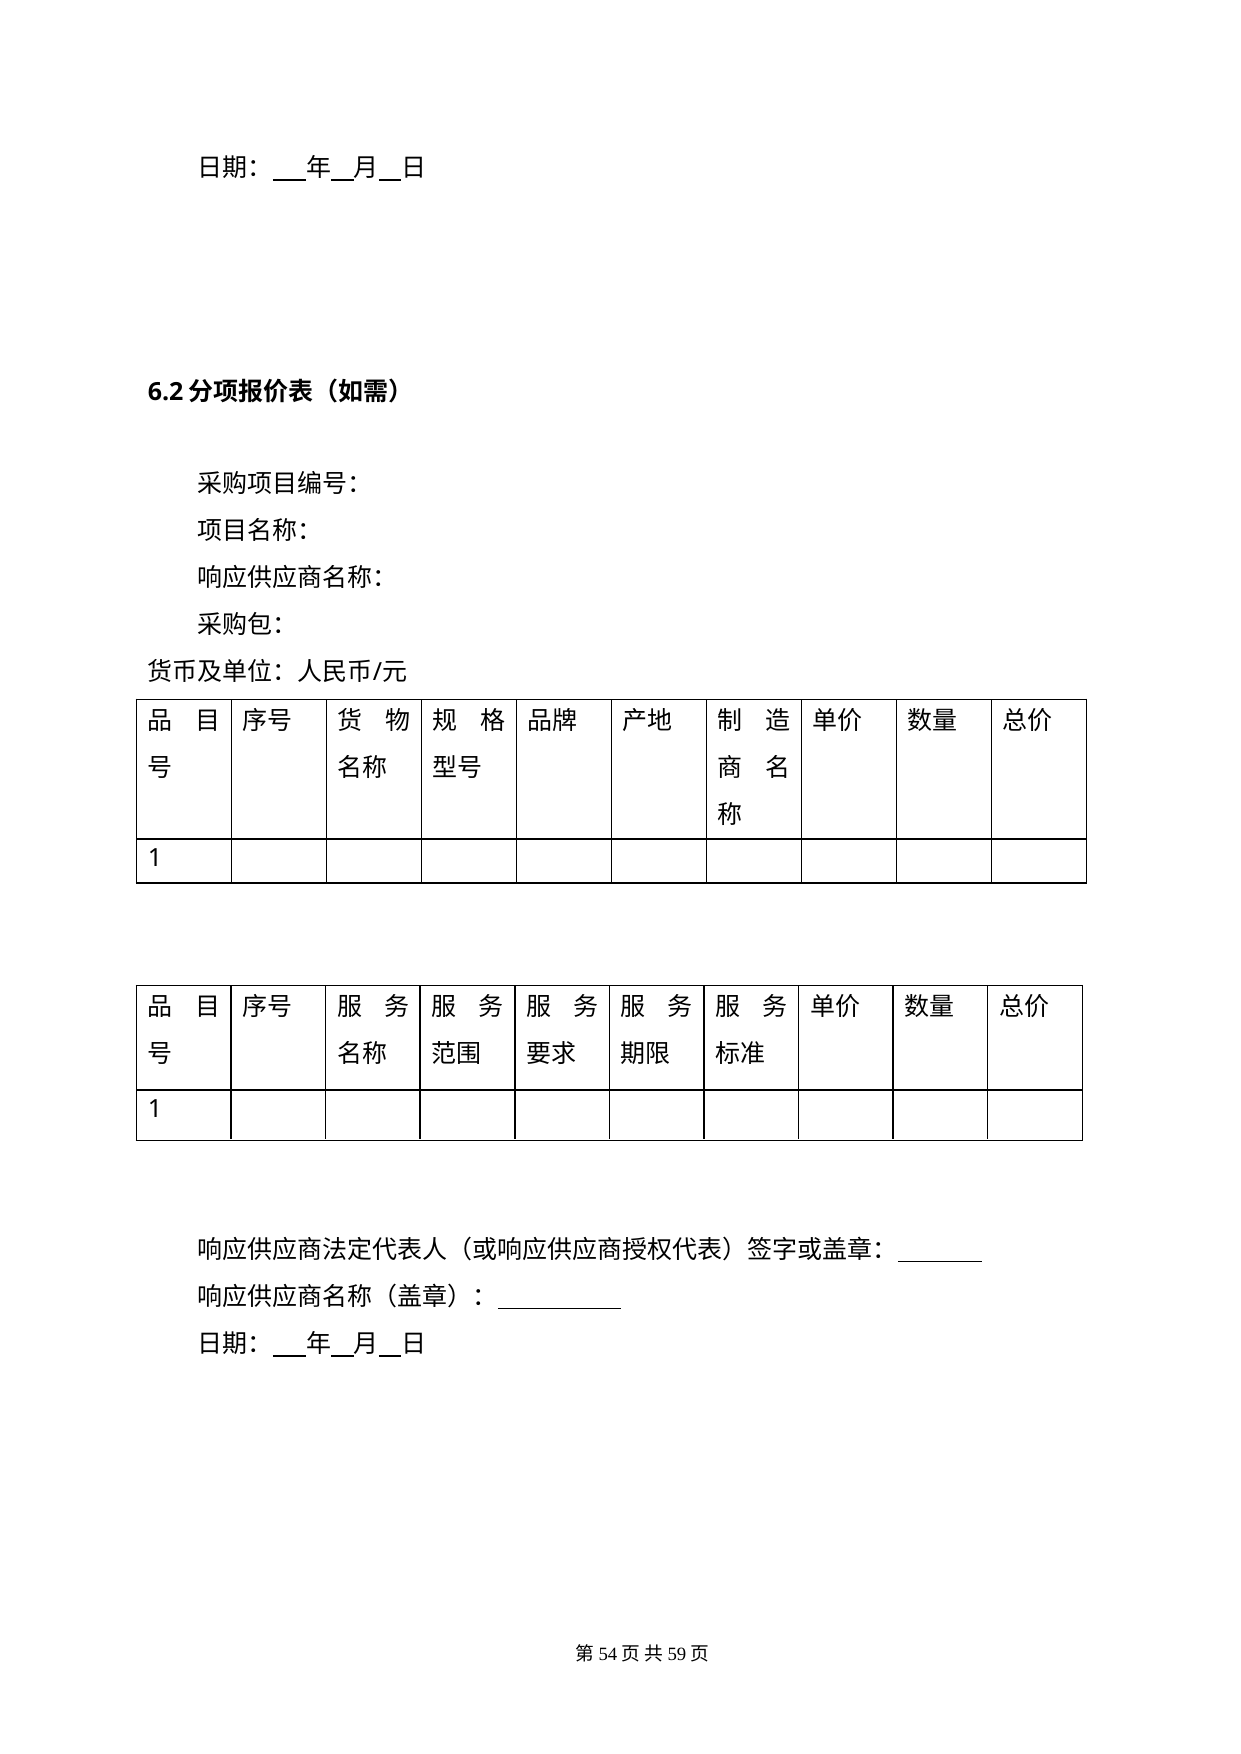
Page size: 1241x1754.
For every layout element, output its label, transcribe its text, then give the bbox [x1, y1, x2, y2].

text 响应供应商名称： [148, 557, 1093, 593]
text 采购项目编号： [148, 463, 1093, 499]
table_cell [612, 840, 706, 882]
table_header 服务标准 [705, 986, 798, 1089]
table_header 品目号 [137, 986, 230, 1089]
table_header 总价 [992, 700, 1086, 838]
table_header 服务范围 [421, 986, 514, 1089]
table_cell [897, 840, 991, 882]
text 6.2分项报价表（如需） [148, 372, 1093, 408]
text 响应供应商名称（盖章）： [148, 1277, 1093, 1313]
table_header 序号 [232, 700, 326, 838]
text 响应供应商法定代表人（或响应供应商授权代表）签字或盖章： [148, 1229, 1093, 1266]
table_cell [802, 840, 896, 882]
table_cell [988, 1091, 1082, 1139]
table_header 服务名称 [326, 986, 419, 1089]
text 货币及单位：人民币/元 [148, 651, 1093, 688]
table_header 制造商名称 [707, 700, 801, 838]
table_cell 1 [137, 840, 231, 882]
table_header 数量 [897, 700, 991, 838]
table_cell [517, 840, 611, 882]
table_header 单价 [802, 700, 896, 838]
table_cell [705, 1091, 798, 1139]
table_header 单价 [799, 986, 892, 1089]
table_header 数量 [894, 986, 987, 1089]
table_header 货物名称 [327, 700, 421, 838]
table_cell [799, 1091, 892, 1139]
table_cell [516, 1091, 609, 1139]
table_cell [894, 1091, 987, 1139]
table_cell [610, 1091, 703, 1139]
table_cell [232, 1091, 325, 1139]
table_cell [327, 840, 421, 882]
table_header 产地 [612, 700, 706, 838]
text 日期： 年 月 日 [148, 1324, 1093, 1360]
table_cell 1 [137, 1091, 230, 1139]
table_header 服务期限 [610, 986, 703, 1089]
text 日期： 年 月 日 [148, 148, 1093, 184]
table_header 规格型号 [422, 700, 516, 838]
table_cell [326, 1091, 419, 1139]
table_cell [707, 840, 801, 882]
table_header 总价 [988, 986, 1082, 1089]
table_cell [992, 840, 1086, 882]
table_cell [421, 1091, 514, 1139]
table_header 服务要求 [516, 986, 609, 1089]
table_cell [232, 840, 326, 882]
table_header 品目号 [137, 700, 231, 838]
text 采购包： [148, 604, 1093, 641]
table_header 序号 [232, 986, 325, 1089]
table_cell [422, 840, 516, 882]
table_header 品牌 [517, 700, 611, 838]
text 项目名称： [148, 510, 1093, 546]
